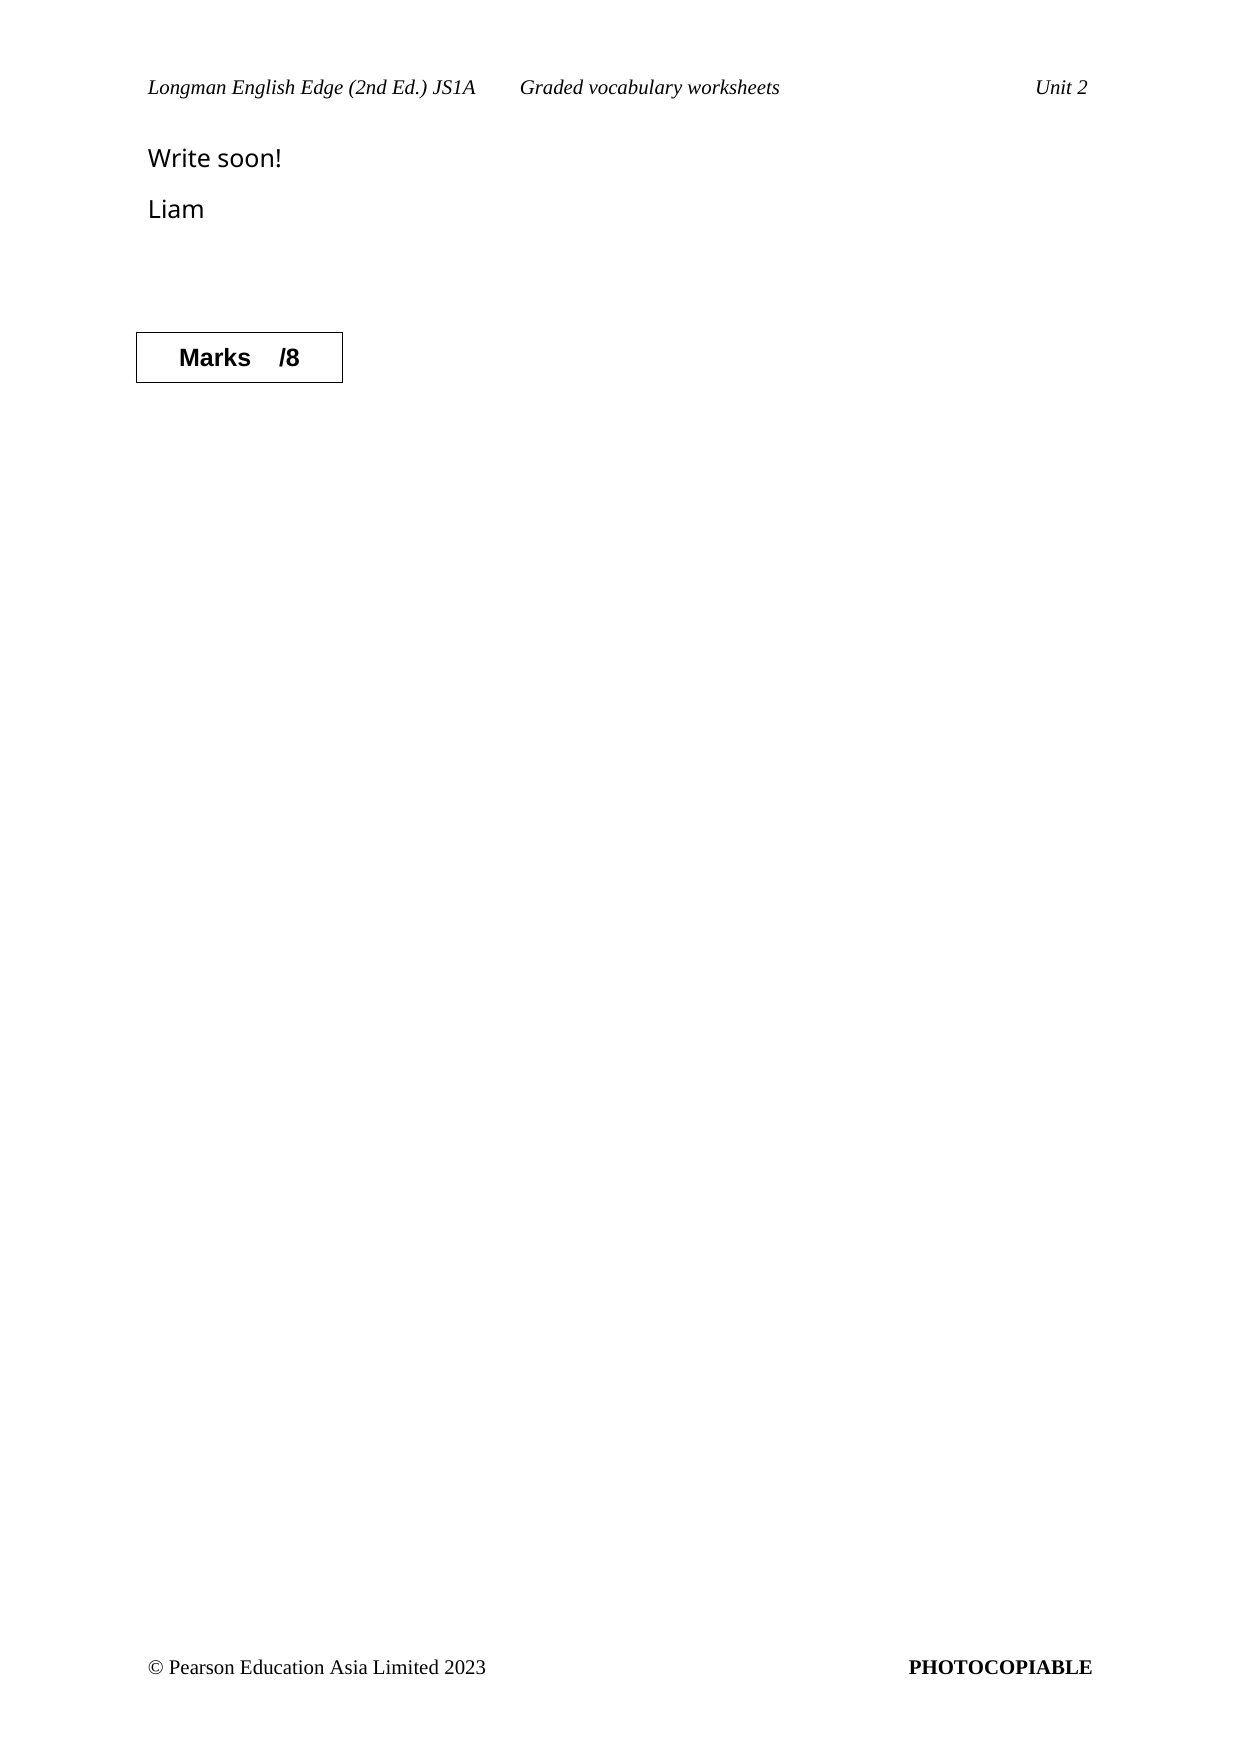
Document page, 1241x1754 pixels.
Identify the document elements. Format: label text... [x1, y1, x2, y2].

text Liam [148, 192, 1092, 226]
text Write soon! [148, 141, 1092, 175]
table_header Marks /8 [137, 333, 342, 382]
